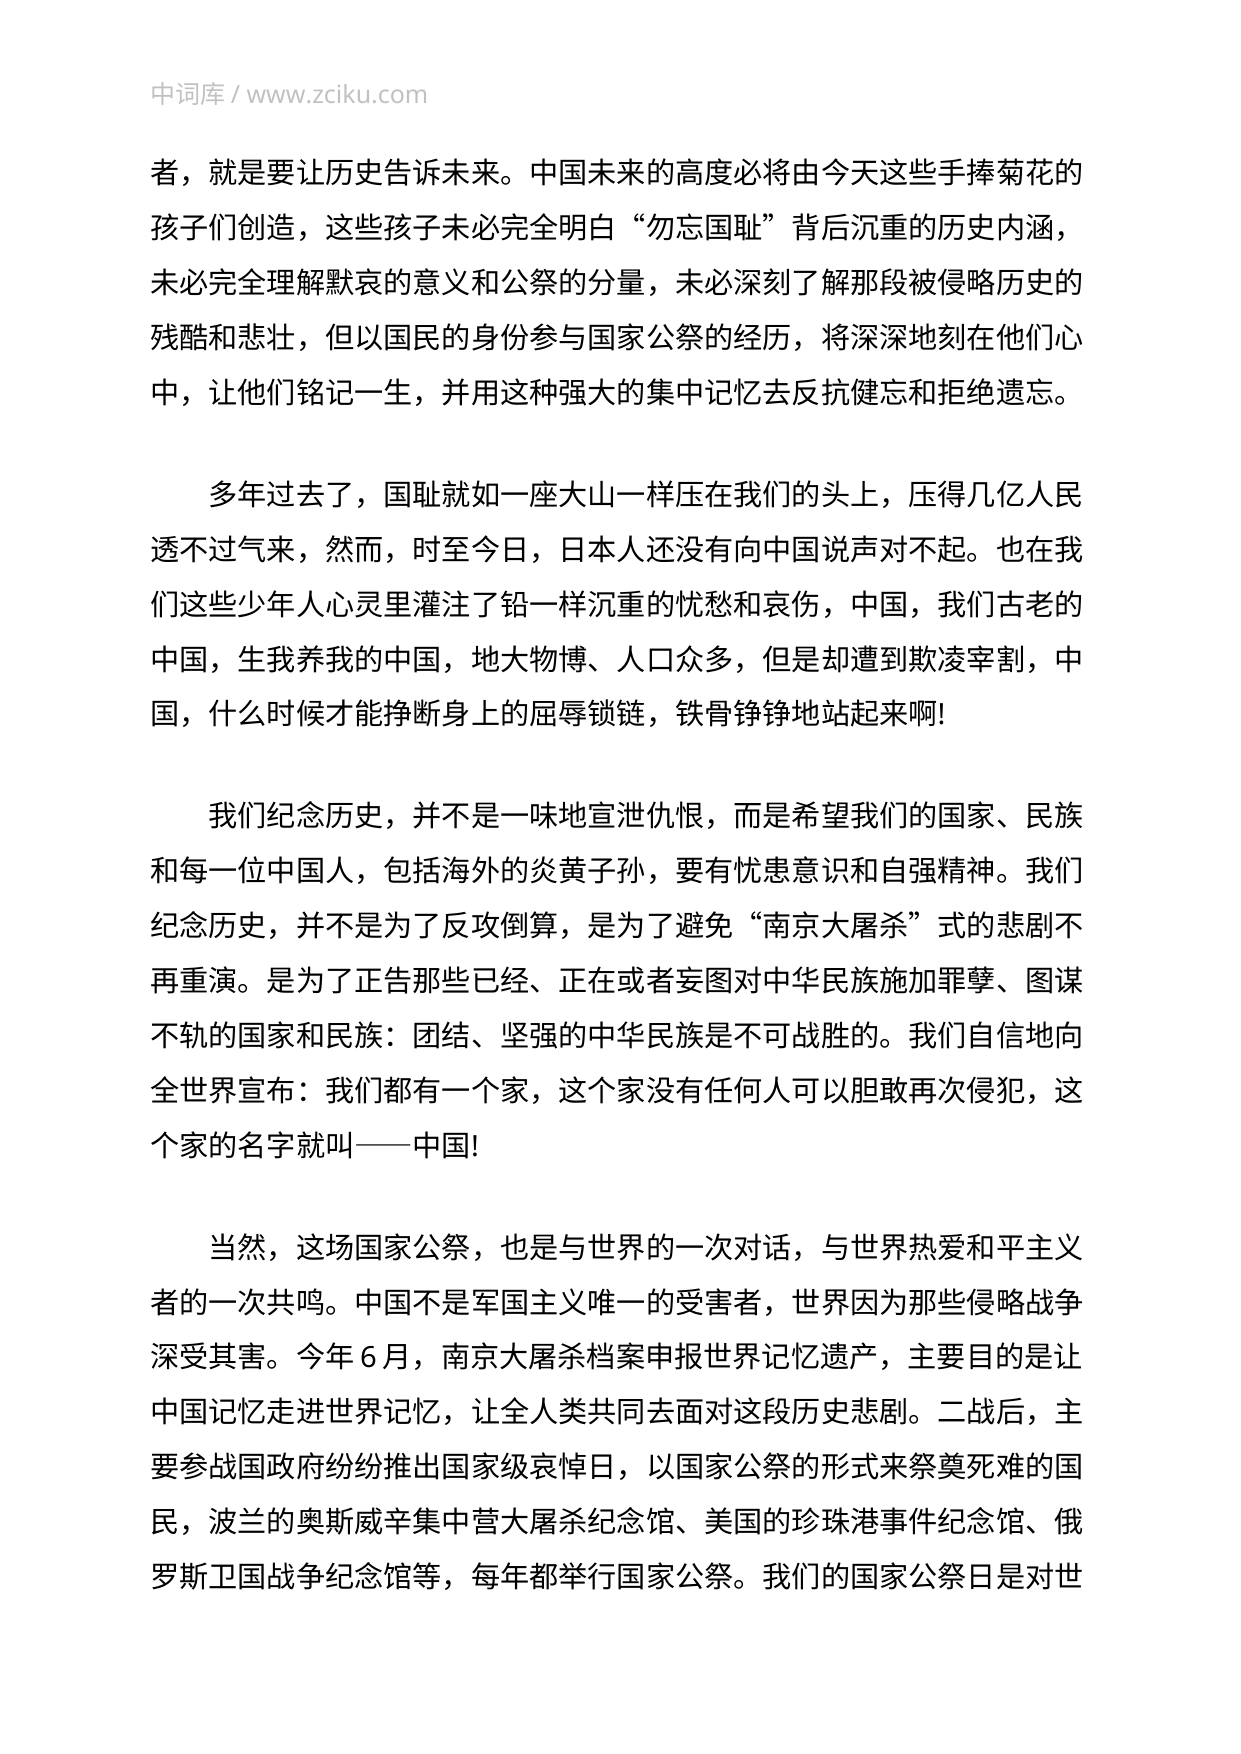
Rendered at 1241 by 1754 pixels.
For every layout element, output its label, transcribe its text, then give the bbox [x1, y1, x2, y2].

text 我们纪念历史，并不是一味地宣泄仇恨，而是希望我们的国家、民族和每一位中国人，包括海外的炎黄子孙，要有忧患意识和自强精神。我们纪念历史，并不是为了反攻倒算，是为了避免“南京大屠杀”式的悲剧不再重演。是为了正告那些已经、正在或者妄图对中华民族施加罪孽、图谋不轨的国家和民族：团结、坚强的中华民族是不可战胜的。我们自信地向全世界宣布：我们都有一个家，这个家没有任何人可以胆敢再次侵犯，这个家的名字就叫——中国! [150, 793, 1090, 1165]
text 多年过去了，国耻就如一座大山一样压在我们的头上，压得几亿人民透不过气来，然而，时至今日，日本人还没有向中国说声对不起。也在我们这些少年人心灵里灌注了铅一样沉重的忧愁和哀伤，中国，我们古老的中国，生我养我的中国，地大物博、人口众多，但是却遭到欺凌宰割，中国，什么时候才能挣断身上的屈辱锁链，铁骨铮铮地站起来啊! [150, 471, 1090, 733]
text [150, 150, 1090, 412]
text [150, 1224, 1090, 1596]
